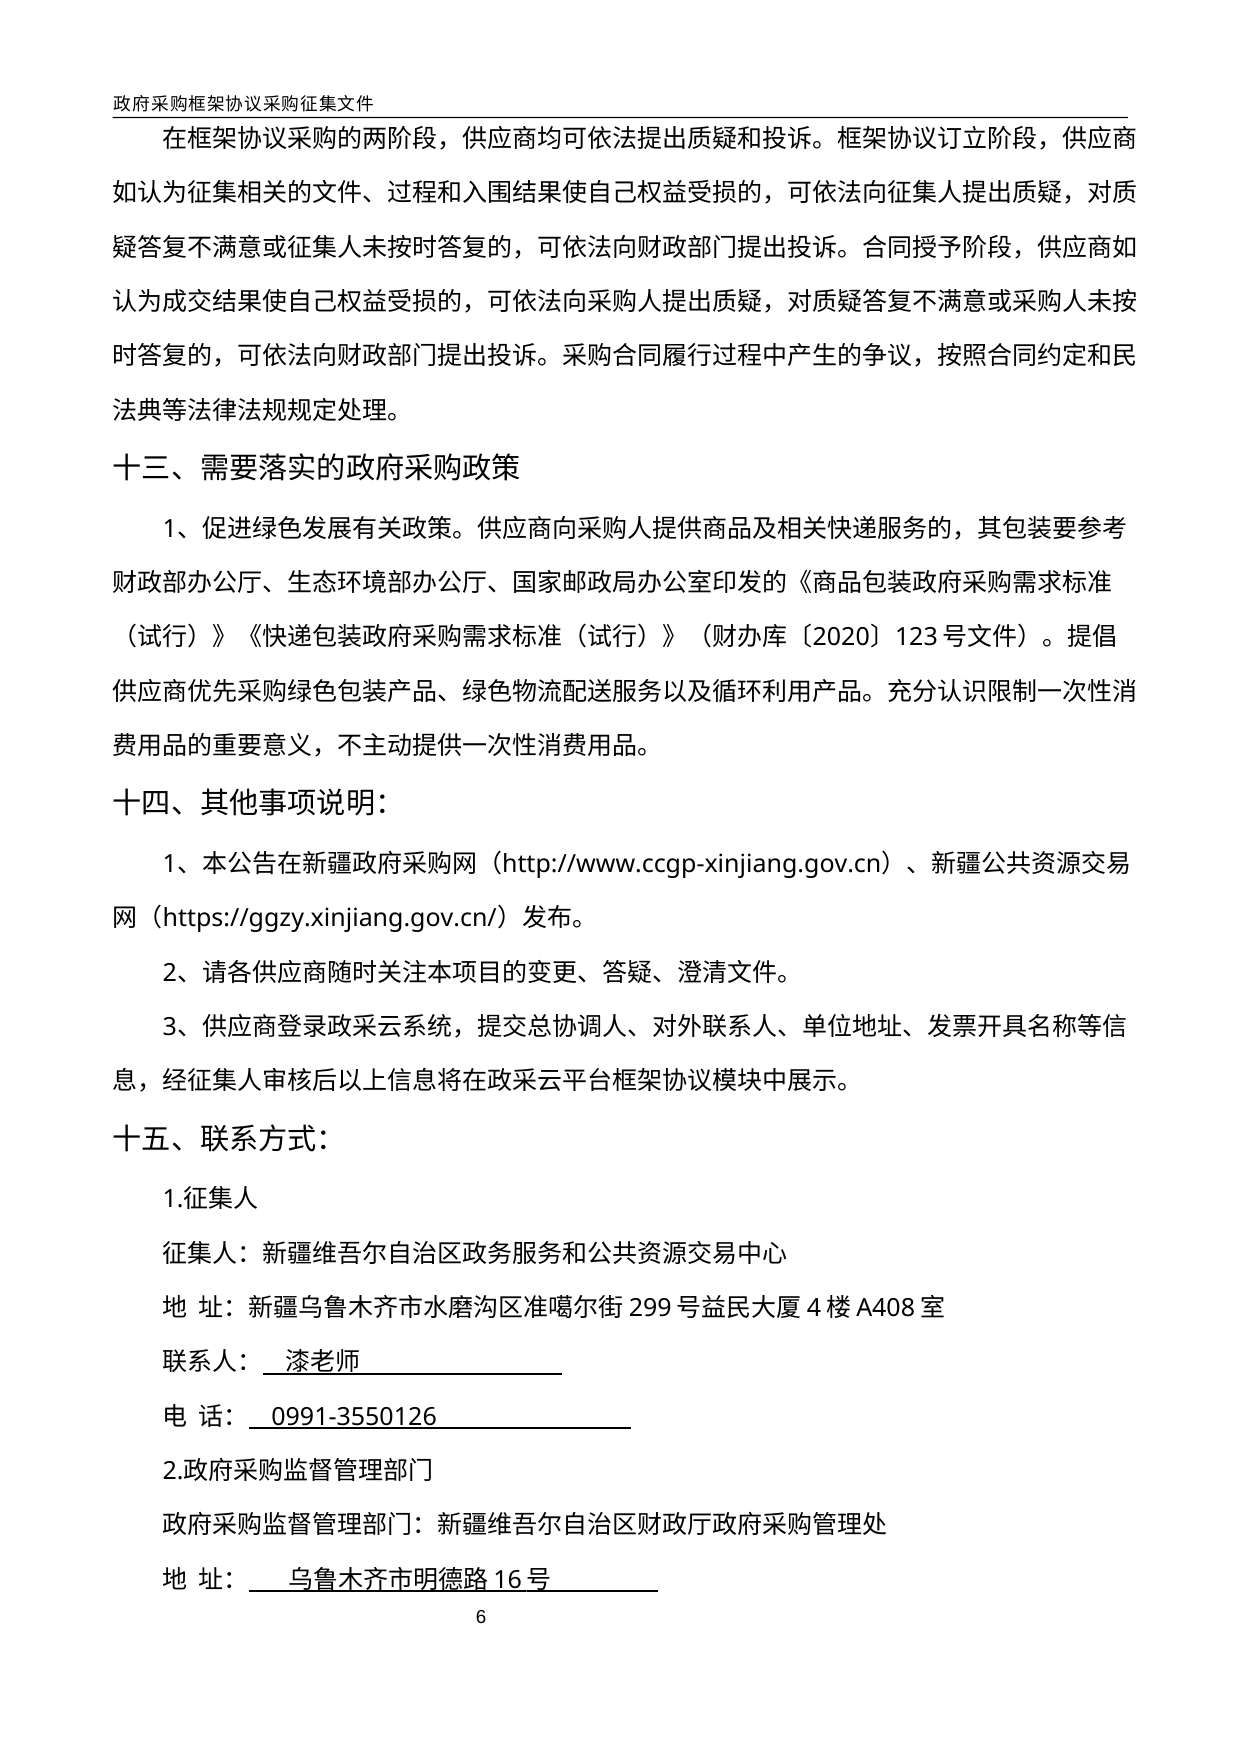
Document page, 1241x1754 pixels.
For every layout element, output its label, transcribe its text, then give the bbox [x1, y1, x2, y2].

text 1.征集人 [112, 1179, 1139, 1215]
text 地 址： 乌鲁木齐市明德路16号 [112, 1559, 1139, 1596]
text 地 址：新疆乌鲁木齐市水磨沟区准噶尔街299号益民大厦4楼A408室 [112, 1287, 1139, 1324]
text 3、供应商登录政采云系统，提交总协调人、对外联系人、单位地址、发票开具名称等信息，经征集人审核后以上信息将在政采云平台框架协议模块中展示。 [112, 1006, 1139, 1097]
text 征集人：新疆维吾尔自治区政务服务和公共资源交易中心 [112, 1233, 1139, 1269]
text 2.政府采购监督管理部门 [112, 1451, 1139, 1487]
text 十四、其他事项说明： [112, 780, 1139, 822]
text 1、本公告在新疆政府采购网（http://www.ccgp-xinjiang.gov.cn）、新疆公共资源交易网（https://ggzy.xinjiang.gov.cn/）发布。 [112, 843, 1139, 934]
text 2、请各供应商随时关注本项目的变更、答疑、澄清文件。 [112, 952, 1139, 988]
text 十三、需要落实的政府采购政策 [112, 444, 1139, 487]
text 电 话： 0991-3550126 [112, 1396, 1139, 1432]
text 1、促进绿色发展有关政策。供应商向采购人提供商品及相关快递服务的，其包装要参考财政部办公厅、生态环境部办公厅、国家邮政局办公室印发的《商品包装政府采购需求标准（试行）》《快递包装政府采购需求标准（试行）》（财办库〔2020〕123号文件）。提倡供应商优先采购绿色包装产品、绿色物流配送服务以及循环利用产品。充分认识限制一次性消费用品的重要意义，不主动提供一次性消费用品。 [112, 508, 1139, 762]
text 十五、联系方式： [112, 1115, 1139, 1157]
text 在框架协议采购的两阶段，供应商均可依法提出质疑和投诉。框架协议订立阶段，供应商如认为征集相关的文件、过程和入围结果使自己权益受损的，可依法向征集人提出质疑，对质疑答复不满意或征集人未按时答复的，可依法向财政部门提出投诉。合同授予阶段，供应商如认为成交结果使自己权益受损的，可依法向采购人提出质疑，对质疑答复不满意或采购人未按时答复的，可依法向财政部门提出投诉。采购合同履行过程中产生的争议，按照合同约定和民法典等法律法规规定处理。 [112, 118, 1139, 426]
text 联系人： 漆老师 [112, 1342, 1139, 1378]
text 政府采购监督管理部门：新疆维吾尔自治区财政厅政府采购管理处 [112, 1505, 1139, 1541]
